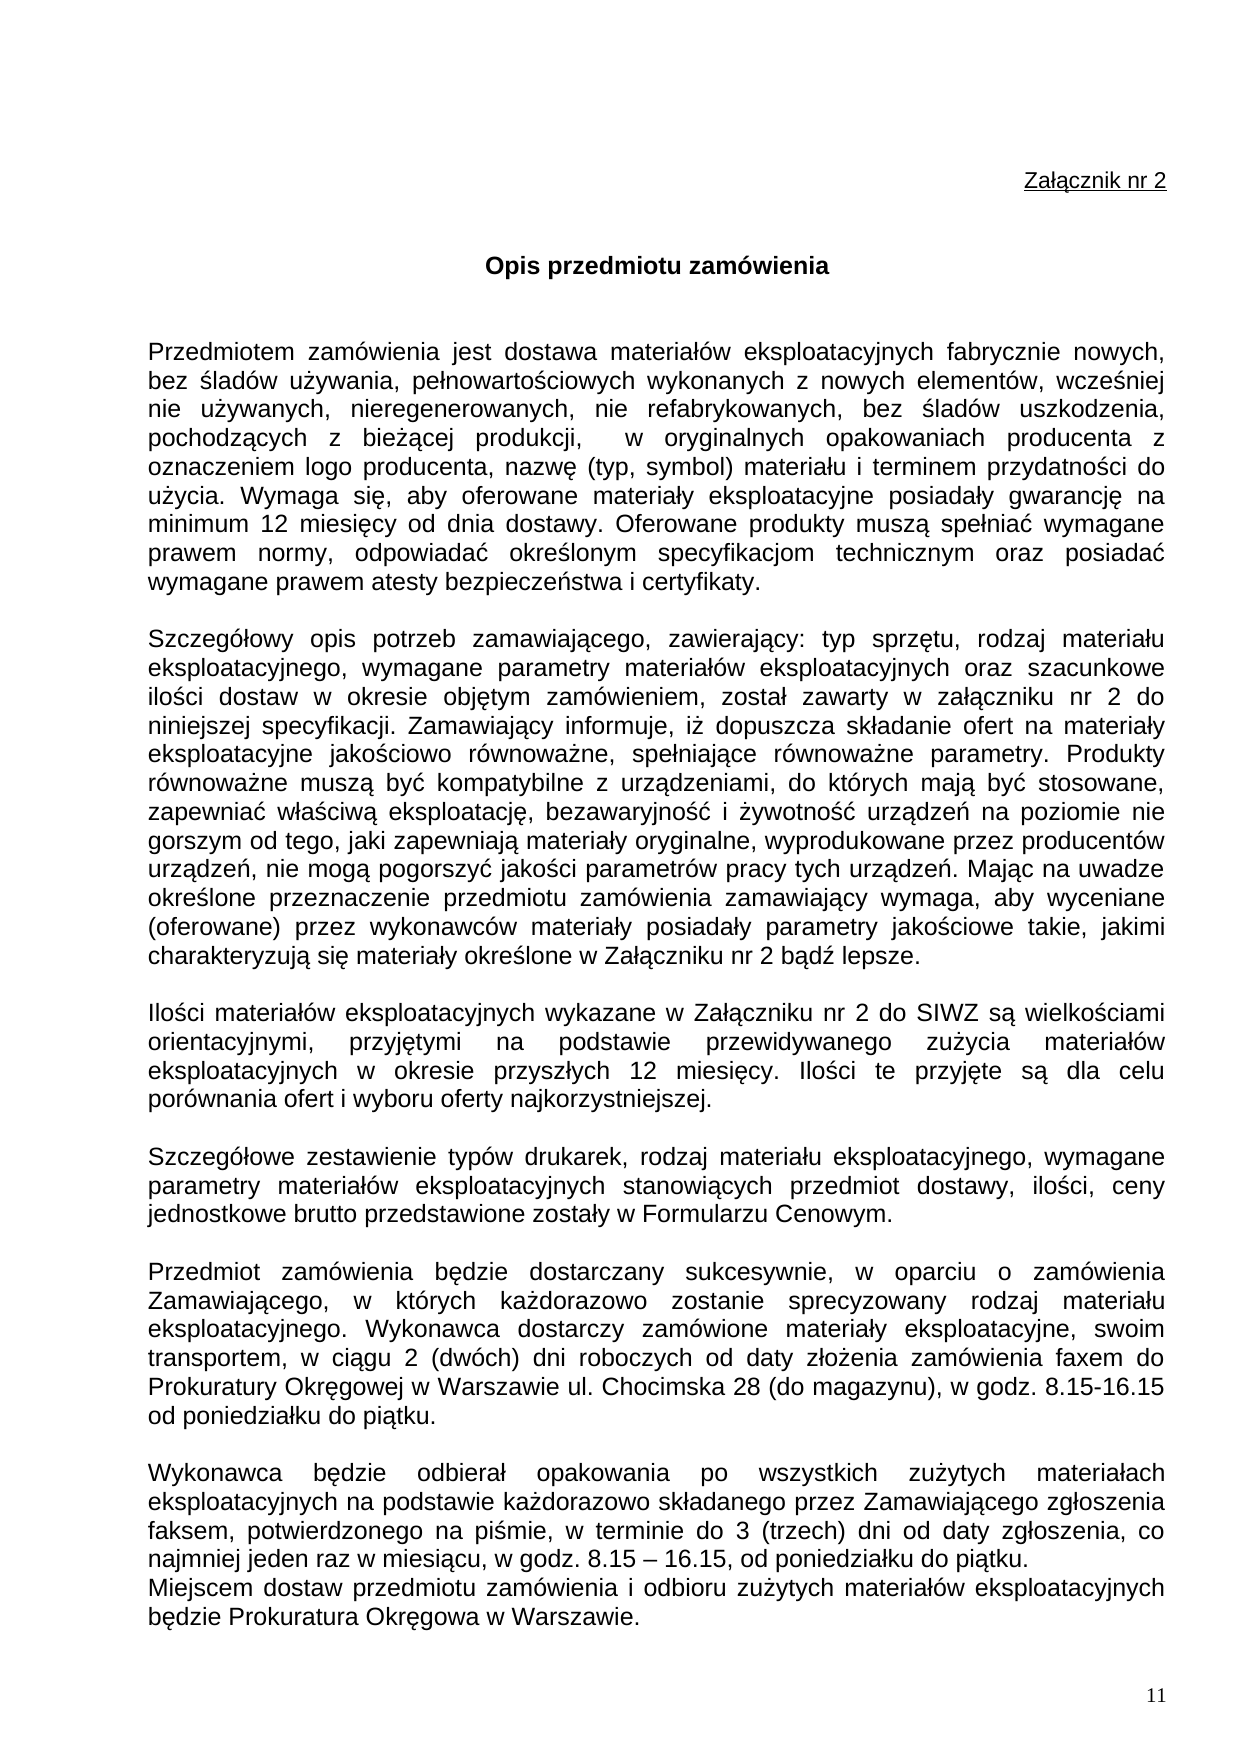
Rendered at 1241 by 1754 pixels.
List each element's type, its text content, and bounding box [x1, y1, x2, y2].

text Miejscem dostaw przedmiotu zamówienia i odbioru zużytych materiałów eksploatacyjnych będzie Prokuratura Okręgowa w Warszawie. [148, 1573, 1166, 1631]
text Opis przedmiotu zamówienia [148, 251, 1166, 279]
text Załącznik nr 2 [148, 167, 1166, 193]
text Szczegółowy opis potrzeb zamawiającego, zawierający: typ sprzętu, rodzaj materiału eksploatacyjnego, wymagane parametry materiałów eksploatacyjnych oraz szacunkowe ilości dostaw w okresie objętym zamówieniem, został zawarty w załączniku nr 2 do niniejszej specyfikacji. Zamawiający informuje, iż dopuszcza składanie ofert na materiały eksploatacyjne jakościowo równoważne, spełniające równoważne parametry. Produkty równoważne muszą być kompatybilne z urządzeniami, do których mają być stosowane, zapewniać właściwą eksploatację, bezawaryjność i żywotność urządzeń na poziomie nie gorszym od tego, jaki zapewniają materiały oryginalne, wyprodukowane przez producentów urządzeń, nie mogą pogorszyć jakości parametrów pracy tych urządzeń. Mając na uwadze określone przeznaczenie przedmiotu zamówienia zamawiający wymaga, aby wyceniane (oferowane) przez wykonawców materiały posiadały parametry jakościowe takie, jakimi charakteryzują się materiały określone w Załączniku nr 2 bądź lepsze. [148, 624, 1166, 969]
text Ilości materiałów eksploatacyjnych wykazane w Załączniku nr 2 do SIWZ są wielkościami orientacyjnymi, przyjętymi na podstawie przewidywanego zużycia materiałów eksploatacyjnych w okresie przyszłych 12 miesięcy. Ilości te przyjęte są dla celu porównania ofert i wyboru oferty najkorzystniejszej. [148, 998, 1166, 1113]
text Przedmiot zamówienia będzie dostarczany sukcesywnie, w oparciu o zamówienia Zamawiającego, w których każdorazowo zostanie sprecyzowany rodzaj materiału eksploatacyjnego. Wykonawca dostarczy zamówione materiały eksploatacyjne, swoim transportem, w ciągu 2 (dwóch) dni roboczych od daty złożenia zamówienia faxem do Prokuratury Okręgowej w Warszawie ul. Chocimska 28 (do magazynu), w godz. 8.15-16.15 od poniedziałku do piątku. [148, 1257, 1166, 1429]
text Szczegółowe zestawienie typów drukarek, rodzaj materiału eksploatacyjnego, wymagane parametry materiałów eksploatacyjnych stanowiących przedmiot dostawy, ilości, ceny jednostkowe brutto przedstawione zostały w Formularzu Cenowym. [148, 1142, 1166, 1228]
text Przedmiotem zamówienia jest dostawa materiałów eksploatacyjnych fabrycznie nowych, bez śladów używania, pełnowartościowych wykonanych z nowych elementów, wcześniej nie używanych, nieregenerowanych, nie refabrykowanych, bez śladów uszkodzenia, pochodzących z bieżącej produkcji, w oryginalnych opakowaniach producenta z oznaczeniem logo producenta, nazwę (typ, symbol) materiału i terminem przydatności do użycia. Wymaga się, aby oferowane materiały eksploatacyjne posiadały gwarancję na minimum 12 miesięcy od dnia dostawy. Oferowane produkty muszą spełniać wymagane prawem normy, odpowiadać określonym specyfikacjom technicznym oraz posiadać wymagane prawem atesty bezpieczeństwa i certyfikaty. [148, 337, 1166, 596]
text Wykonawca będzie odbierał opakowania po wszystkich zużytych materiałach eksploatacyjnych na podstawie każdorazowo składanego przez Zamawiającego zgłoszenia faksem, potwierdzonego na piśmie, w terminie do 3 (trzech) dni od daty zgłoszenia, co najmniej jeden raz w miesiącu, w godz. 8.15 – 16.15, od poniedziałku do piątku. [148, 1458, 1166, 1573]
